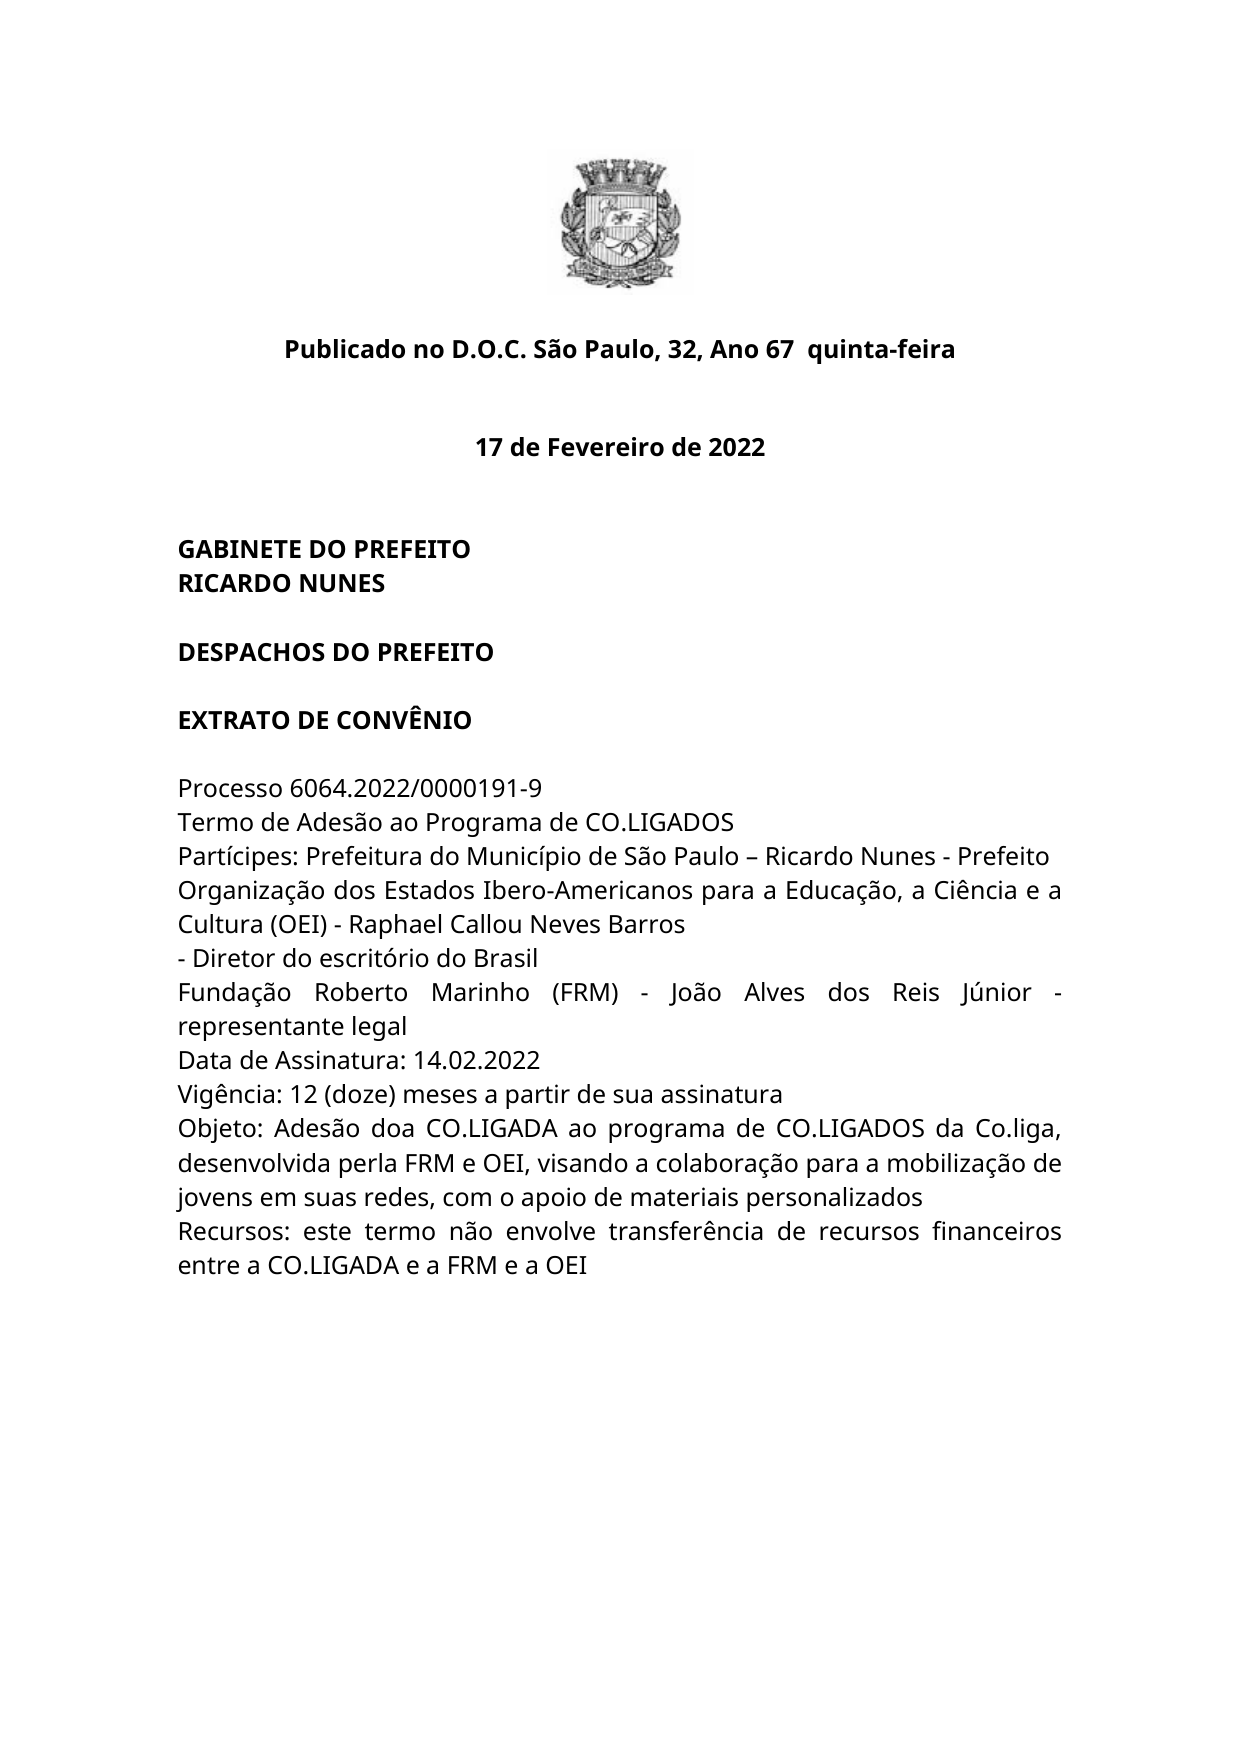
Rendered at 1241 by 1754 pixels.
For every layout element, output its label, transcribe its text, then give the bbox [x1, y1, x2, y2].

text Objeto: Adesão doa CO.LIGADA ao programa de CO.LIGADOS da Co.liga, desenvolvida perla FRM e OEI, visando a colaboração para a mobilização de jovens em suas redes, com o apoio de materiais personalizados [177, 1111, 1063, 1213]
text Publicado no D.O.C. São Paulo, 32, Ano 67 quinta-feira [177, 332, 1063, 366]
text Fundação Roberto Marinho (FRM) - João Alves dos Reis Júnior - representante legal [177, 975, 1063, 1043]
text Vigência: 12 (doze) meses a partir de sua assinatura [177, 1077, 1063, 1111]
text Termo de Adesão ao Programa de CO.LIGADOS [177, 804, 1063, 839]
text - Diretor do escritório do Brasil [177, 941, 1063, 975]
text Data de Assinatura: 14.02.2022 [177, 1043, 1063, 1077]
text 17 de Fevereiro de 2022 [177, 430, 1063, 464]
text RICARDO NUNES [177, 566, 1063, 600]
text DESPACHOS DO PREFEITO [177, 634, 1063, 668]
text Recursos: este termo não envolve transferência de recursos financeiros entre a CO.LIGADA e a FRM e a OEI [177, 1213, 1063, 1281]
text EXTRATO DE CONVÊNIO [177, 702, 1063, 736]
text Organização dos Estados Ibero-Americanos para a Educação, a Ciência e a Cultura (OEI) - Raphael Callou Neves Barros [177, 873, 1063, 941]
picture [546, 147, 694, 295]
text Processo 6064.2022/0000191-9 [177, 771, 1063, 804]
text GABINETE DO PREFEITO [177, 532, 1063, 566]
text Partícipes: Prefeitura do Município de São Paulo – Ricardo Nunes - Prefeito [177, 839, 1063, 873]
